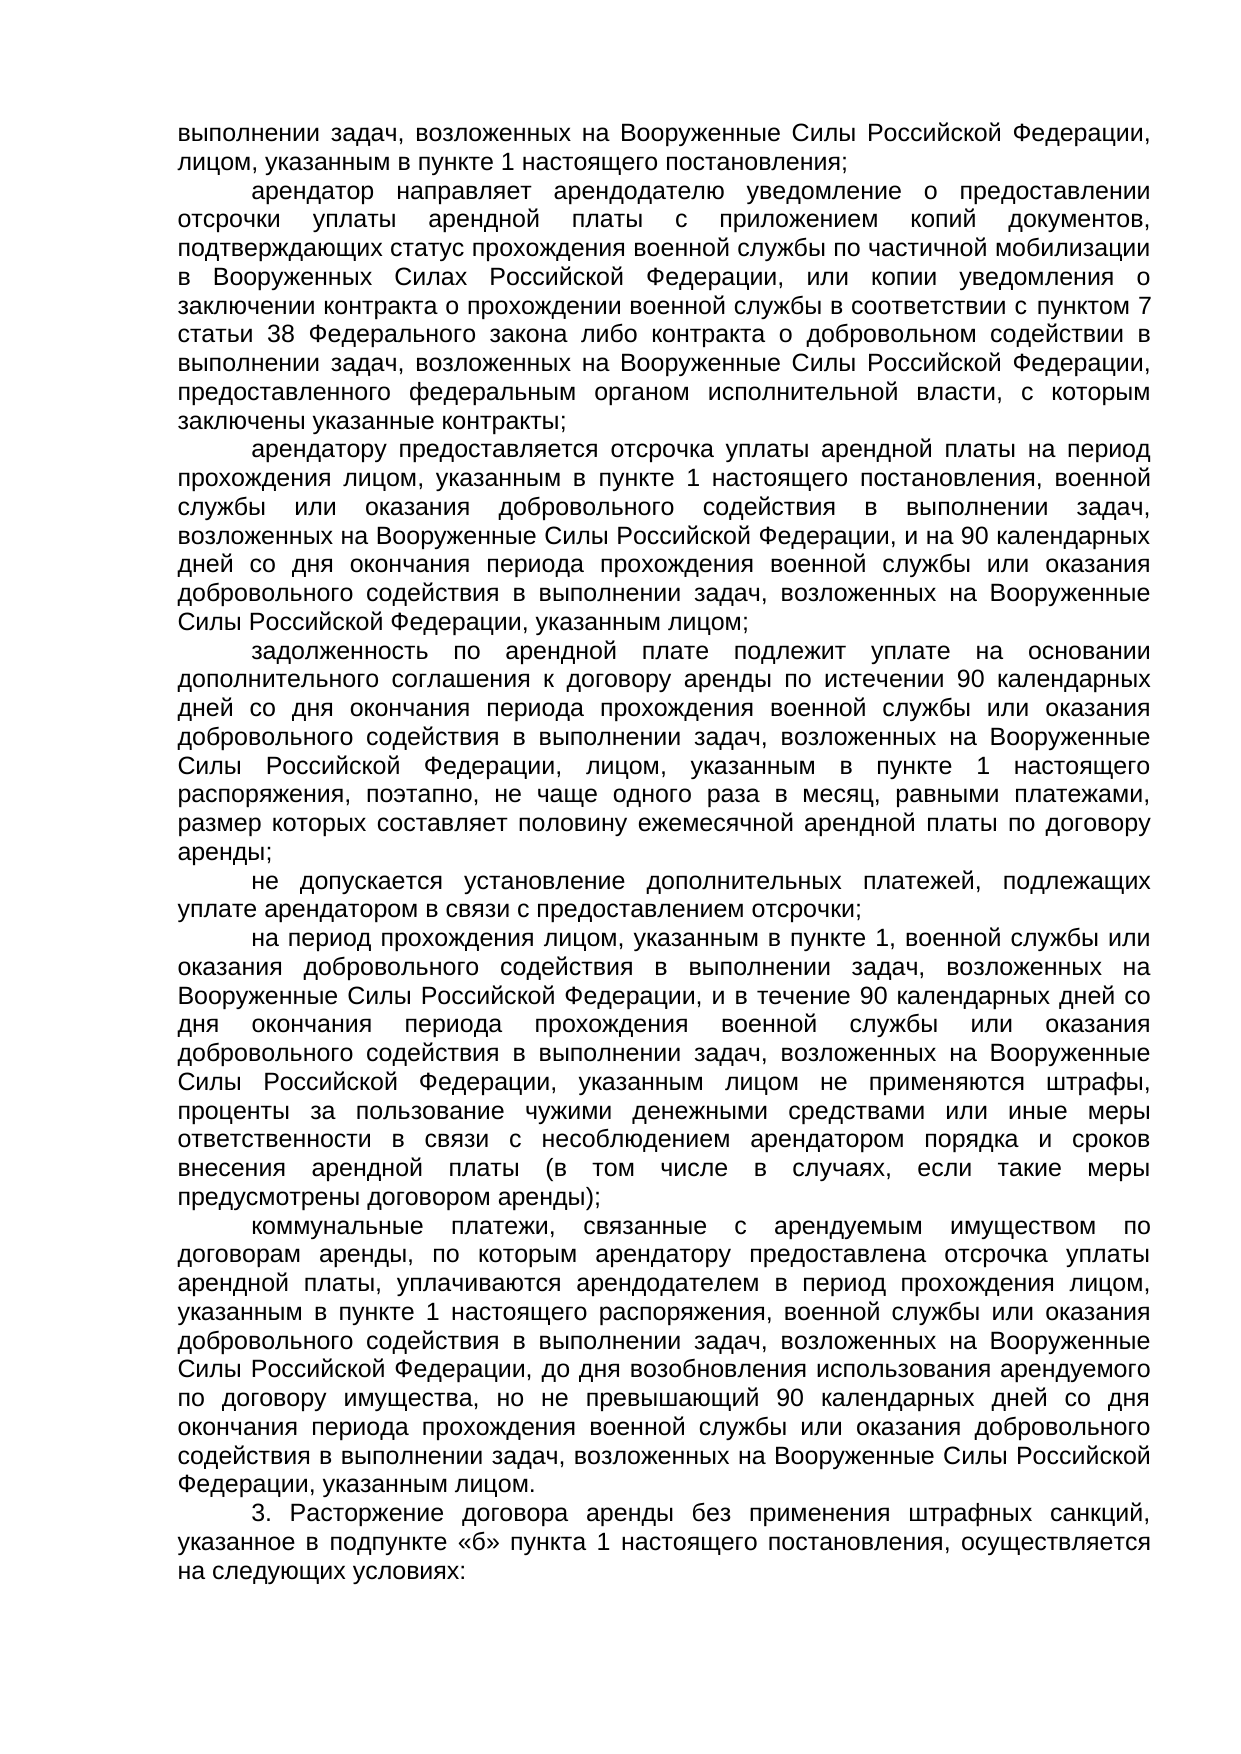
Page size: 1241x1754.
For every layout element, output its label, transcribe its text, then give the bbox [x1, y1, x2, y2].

text коммунальные платежи, связанные с арендуемым имуществом по договорам аренды, по которым арендатору предоставлена отсрочка уплаты арендной платы, уплачиваются арендодателем в период прохождения лицом, указанным в пункте 1 настоящего распоряжения, военной службы или оказания добровольного содействия в выполнении задач, возложенных на Вооруженные Силы Российской Федерации, до дня возобновления использования арендуемого по договору имущества, но не превышающий 90 календарных дней со дня окончания периода прохождения военной службы или оказания добровольного содействия в выполнении задач, возложенных на Вооруженные Силы Российской Федерации, указанным лицом. [177, 1211, 1152, 1498]
text на период прохождения лицом, указанным в пункте 1, военной службы или оказания добровольного содействия в выполнении задач, возложенных на Вооруженные Силы Российской Федерации, и в течение 90 календарных дней со дня окончания периода прохождения военной службы или оказания добровольного содействия в выполнении задач, возложенных на Вооруженные Силы Российской Федерации, указанным лицом не применяются штрафы, проценты за пользование чужими денежными средствами или иные меры ответственности в связи с несоблюдением арендатором порядка и сроков внесения арендной платы (в том числе в случаях, если такие меры предусмотрены договором аренды); [177, 923, 1152, 1211]
text арендатору предоставляется отсрочка уплаты арендной платы на период прохождения лицом, указанным в пункте 1 настоящего постановления, военной службы или оказания добровольного содействия в выполнении задач, возложенных на Вооруженные Силы Российской Федерации, и на 90 календарных дней со дня окончания периода прохождения военной службы или оказания добровольного содействия в выполнении задач, возложенных на Вооруженные Силы Российской Федерации, указанным лицом; [177, 434, 1152, 636]
text 3. Расторжение договора аренды без применения штрафных санкций, указанное в подпункте «б» пункта 1 настоящего постановления, осуществляется на следующих условиях: [177, 1498, 1152, 1584]
text арендатор направляет арендодателю уведомление о предоставлении отсрочки уплаты арендной платы с приложением копий документов, подтверждающих статус прохождения военной службы по частичной мобилизации в Вооруженных Силах Российской Федерации, или копии уведомления о заключении контракта о прохождении военной службы в соответствии с пунктом 7 статьи 38 Федерального закона либо контракта о добровольном содействии в выполнении задач, возложенных на Вооруженные Силы Российской Федерации, предоставленного федеральным органом исполнительной власти, с которым заключены указанные контракты; [177, 176, 1152, 434]
text задолженность по арендной плате подлежит уплате на основании дополнительного соглашения к договору аренды по истечении 90 календарных дней со дня окончания периода прохождения военной службы или оказания добровольного содействия в выполнении задач, возложенных на Вооруженные Силы Российской Федерации, лицом, указанным в пункте 1 настоящего распоряжения, поэтапно, не чаще одного раза в месяц, равными платежами, размер которых составляет половину ежемесячной арендной платы по договору аренды; [177, 636, 1152, 866]
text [177, 118, 1152, 176]
text не допускается установление дополнительных платежей, подлежащих уплате арендатором в связи с предоставлением отсрочки; [177, 866, 1152, 923]
